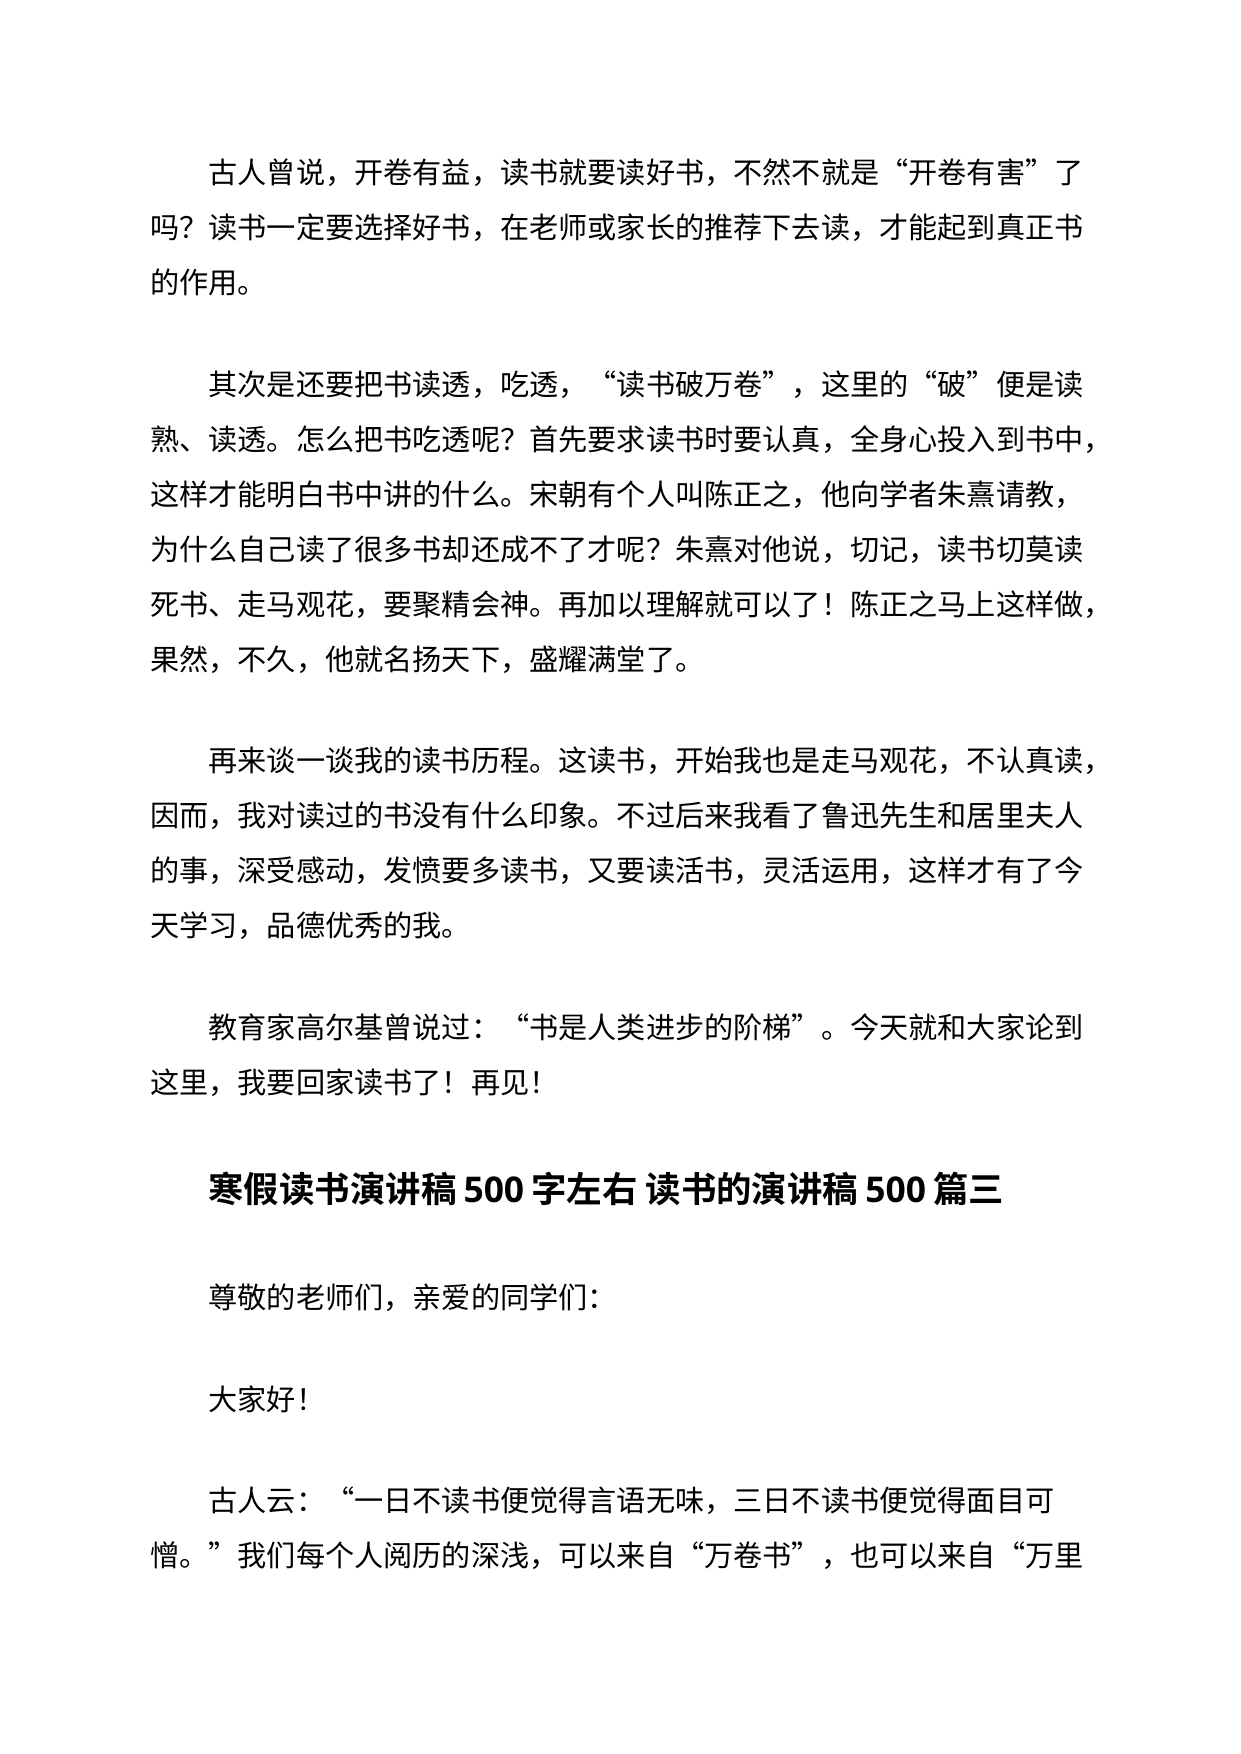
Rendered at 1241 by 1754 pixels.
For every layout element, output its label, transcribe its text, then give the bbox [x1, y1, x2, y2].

text 其次是还要把书读透，吃透，“读书破万卷”，这里的“破”便是读熟、读透。怎么把书吃透呢？首先要求读书时要认真，全身心投入到书中，这样才能明白书中讲的什么。宋朝有个人叫陈正之，他向学者朱熹请教，为什么自己读了很多书却还成不了才呢？朱熹对他说，切记，读书切莫读死书、走马观花，要聚精会神。再加以理解就可以了！陈正之马上这样做，果然，不久，他就名扬天下，盛耀满堂了。 [150, 362, 1090, 678]
text 寒假读书演讲稿500字左右 读书的演讲稿500篇三 [150, 1161, 1090, 1212]
text 大家好！ [150, 1376, 1090, 1418]
text 尊敬的老师们，亲爱的同学们： [150, 1274, 1090, 1317]
text 教育家高尔基曾说过：“书是人类进步的阶梯”。今天就和大家论到这里，我要回家读书了！再见！ [150, 1004, 1090, 1101]
text 古人曾说，开卷有益，读书就要读好书，不然不就是“开卷有害”了吗？读书一定要选择好书，在老师或家长的推荐下去读，才能起到真正书的作用。 [150, 150, 1090, 302]
text 再来谈一谈我的读书历程。这读书，开始我也是走马观花，不认真读，因而，我对读过的书没有什么印象。不过后来我看了鲁迅先生和居里夫人的事，深受感动，发愤要多读书，又要读活书，灵活运用，这样才有了今天学习，品德优秀的我。 [150, 738, 1090, 945]
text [150, 1478, 1090, 1575]
